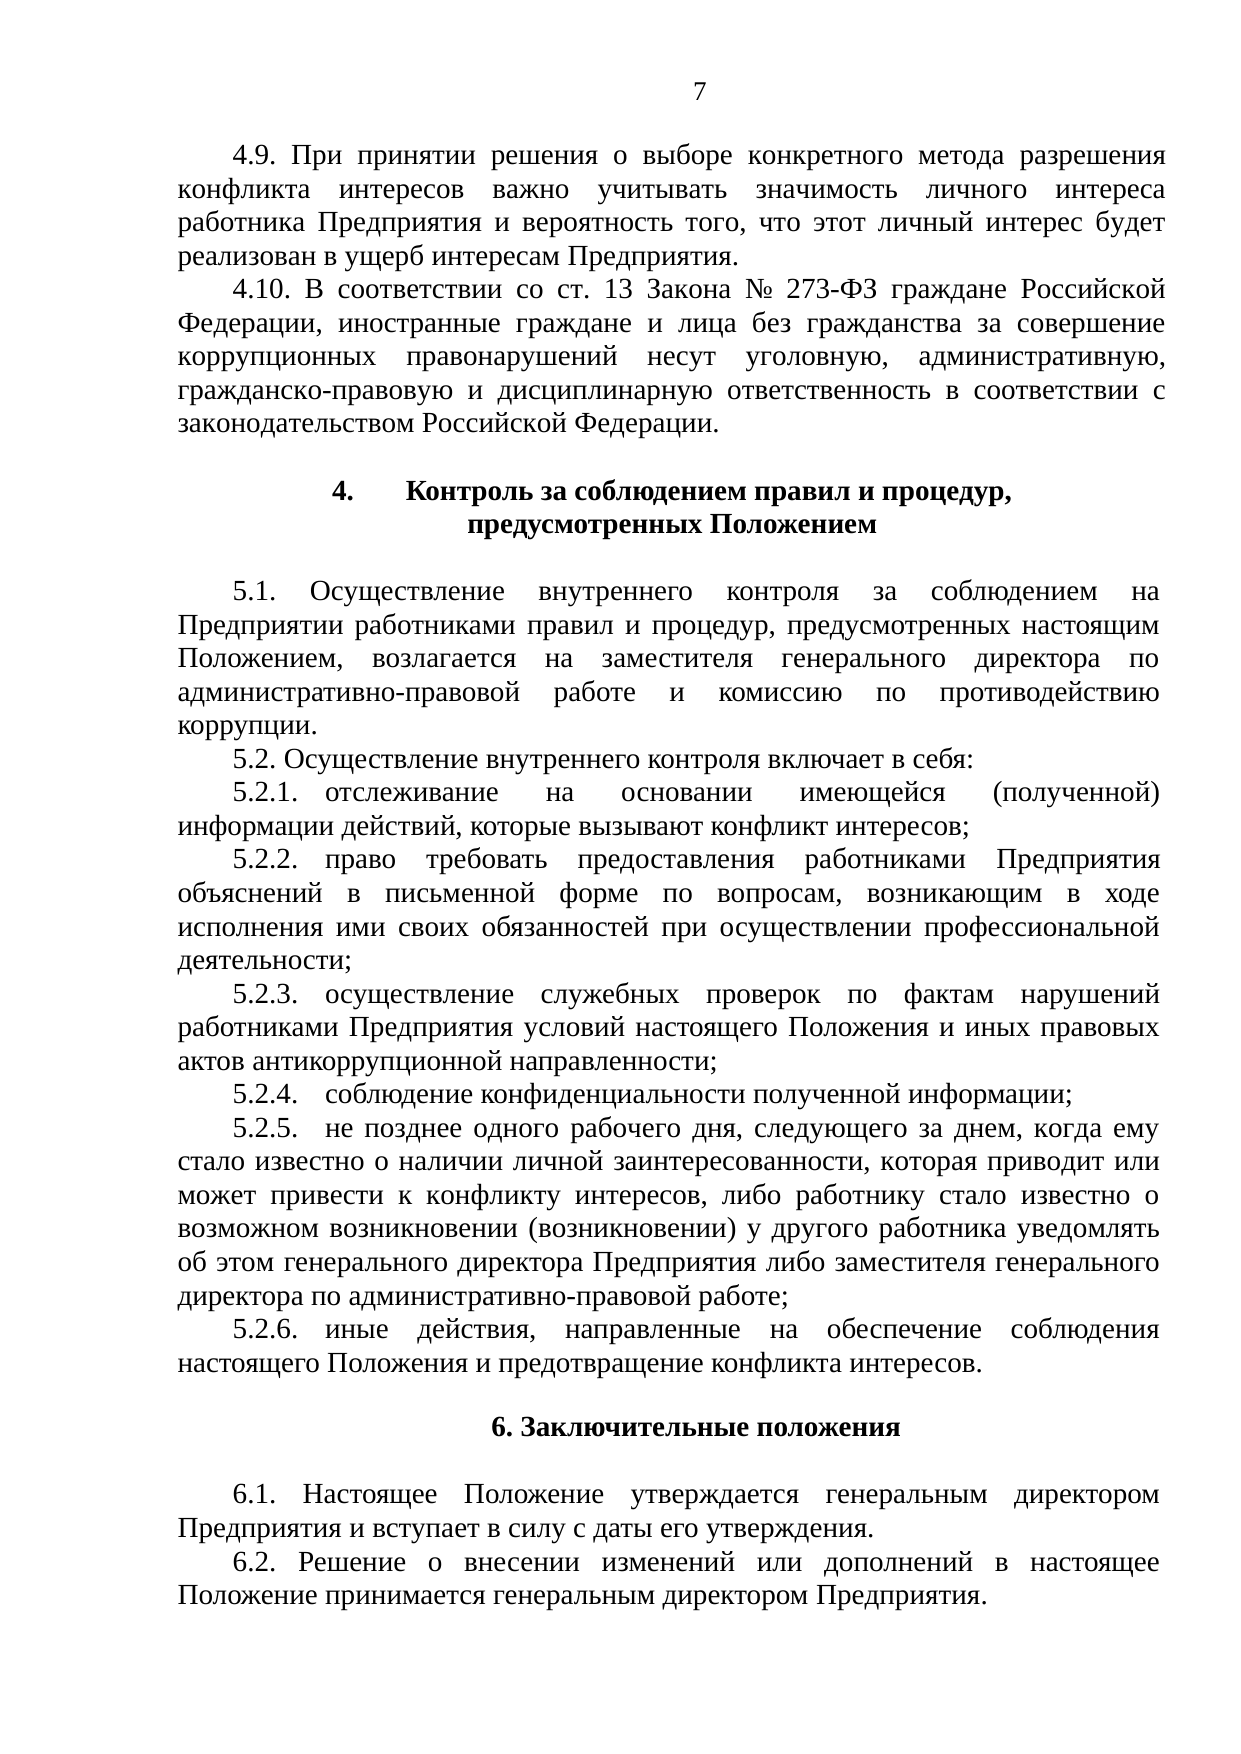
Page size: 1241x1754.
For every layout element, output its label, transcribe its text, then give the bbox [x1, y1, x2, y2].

text 5.1. Осуществление внутреннего контроля за соблюдением на Предприятии работниками правил и процедур, предусмотренных настоящим Положением, возлагается на заместителя генерального директора по административно-правовой работе и комиссию по противодействию коррупции. [177, 573, 1161, 741]
text 6.2. Решение о внесении изменений или дополнений в настоящее Положение принимается генеральным директором Предприятия. [177, 1544, 1161, 1611]
list иные действия, направленные на обеспечение соблюдения настоящего Положения и предотвращение конфликта интересов. [177, 1311, 1161, 1378]
list право требовать предоставления работниками Предприятия объяснений в письменной форме по вопросам, возникающим в ходе исполнения ими своих обязанностей при осуществлении профессиональной деятельности; [177, 842, 1161, 976]
text 6. Заключительные положения [177, 1409, 1159, 1443]
text 4.9. При принятии решения о выборе конкретного метода разрешения конфликта интересов важно учитывать значимость личного интереса работника Предприятия и вероятность того, что этот личный интерес будет реализован в ущерб интересам Предприятия. [177, 137, 1167, 271]
list Контроль за соблюдением правил и процедур, [177, 473, 1167, 506]
list не позднее одного рабочего дня, следующего за днем, когда ему стало известно о наличии личной заинтересованности, которая приводит или может привести к конфликту интересов, либо работнику стало известно о возможном возникновении (возникновении) у другого работника уведомлять об этом генерального директора Предприятия либо заместителя генерального директора по административно-правовой работе; [177, 1110, 1161, 1311]
text 5.2. Осуществление внутреннего контроля включает в себя: [177, 741, 1161, 774]
list осуществление служебных проверок по фактам нарушений работниками Предприятия условий настоящего Положения и иных правовых актов антикоррупционной направленности; [177, 976, 1161, 1076]
list соблюдение конфиденциальности полученной информации; [177, 1076, 1161, 1110]
text 6.1. Настоящее Положение утверждается генеральным директором Предприятия и вступает в силу с даты его утверждения. [177, 1477, 1161, 1544]
list отслеживание на основании имеющейся (полученной) информации действий, которые вызывают конфликт интересов; [177, 774, 1161, 842]
text 4.10. В соответствии со ст. 13 Закона № 273-ФЗ граждане Российской Федерации, иностранные граждане и лица без гражданства за совершение коррупционных правонарушений несут уголовную, административную, гражданско-правовую и дисциплинарную ответственность в соответствии с законодательством Российской Федерации. [177, 271, 1167, 439]
list предусмотренных Положением [177, 506, 1167, 540]
